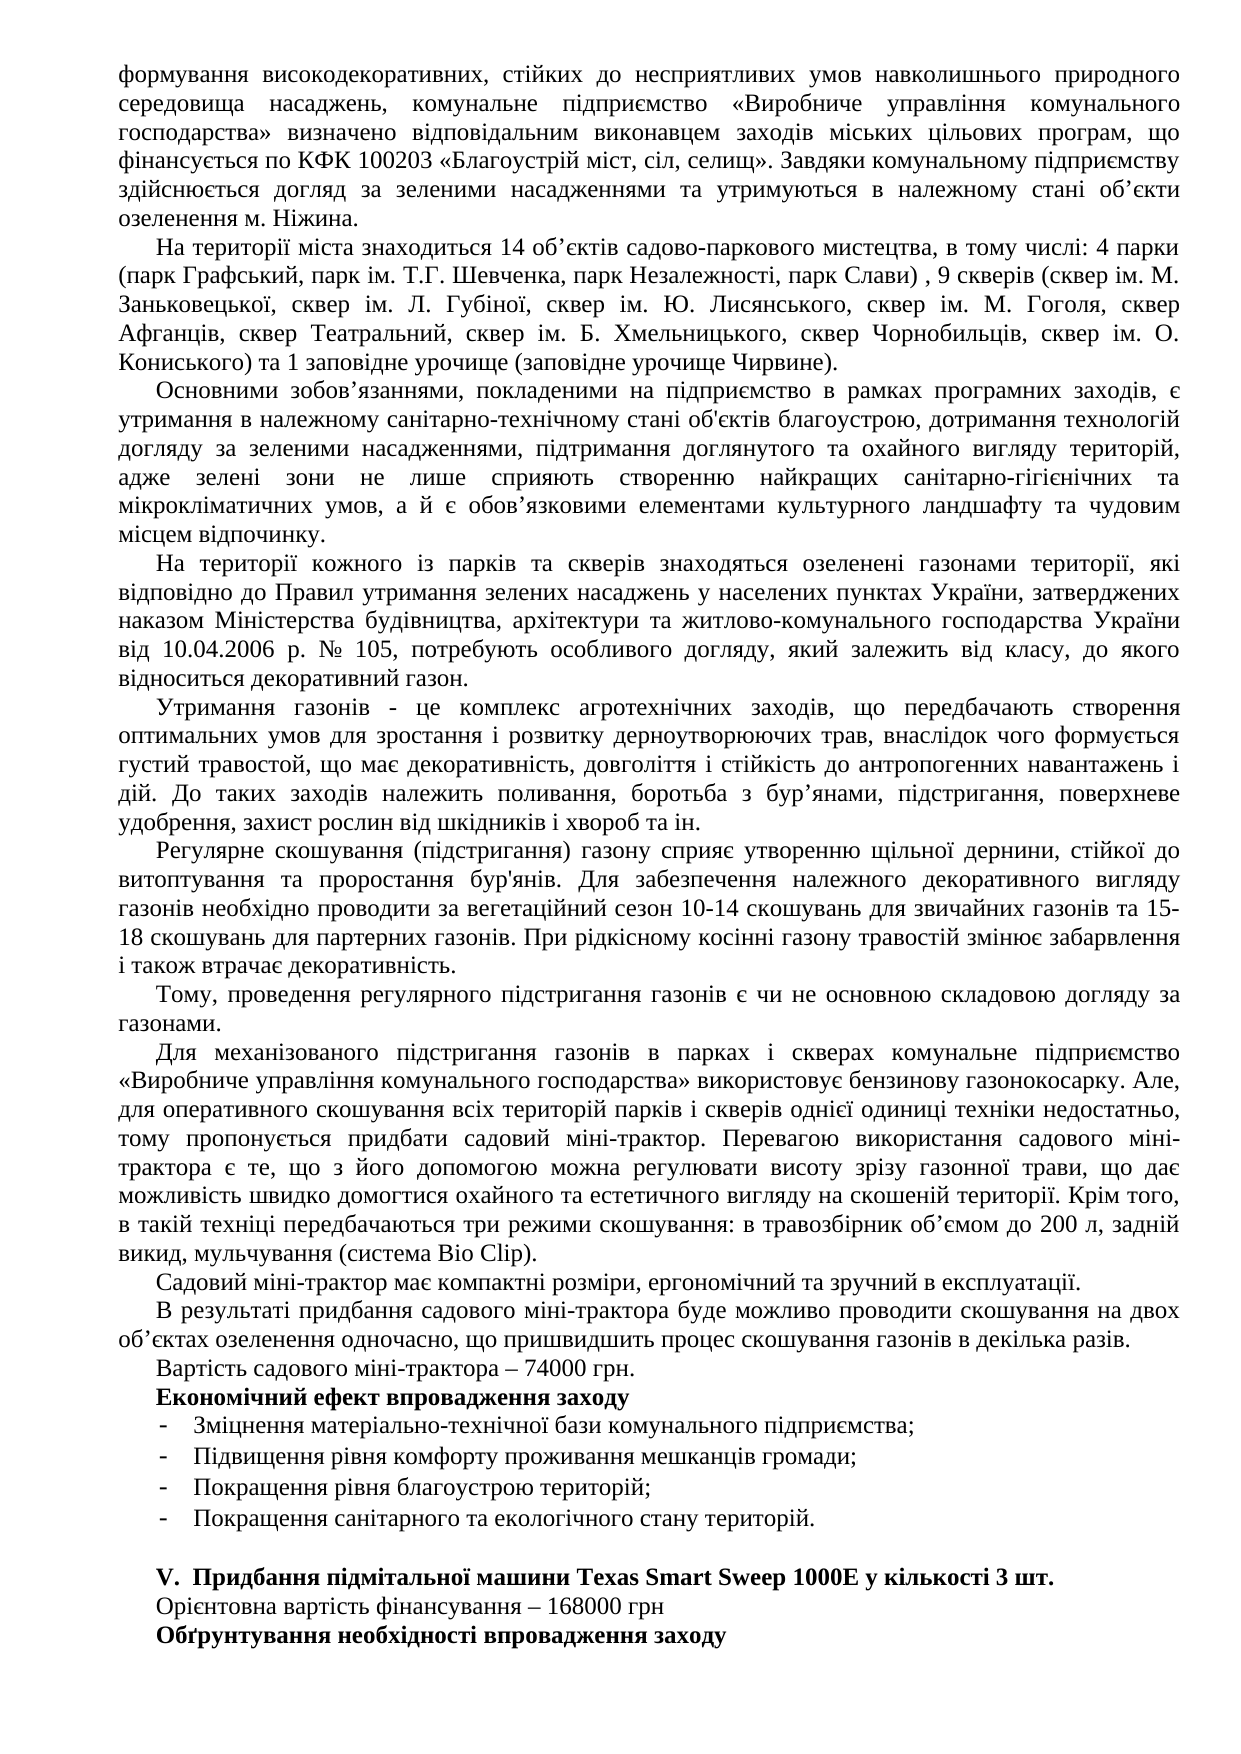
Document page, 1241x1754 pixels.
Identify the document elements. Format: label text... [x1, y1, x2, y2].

list Покращення рівня благоустрою територій; [156, 1472, 1181, 1503]
text Утримання газонів - це комплекс агротехнічних заходів, що передбачають створення оптимальних умов для зростання і розвитку дерноутворюючих трав, внаслідок чого формується густий травостой, що має декоративність, довголіття і стійкість до антропогенних навантажень і дій. До таких заходів належить поливання, боротьба з бур’янами, підстригання, поверхневе удобрення, захист рослин від шкідників і хвороб та ін. [118, 692, 1181, 835]
text V. Придбання підмітальної машини Texas Smart Sweep 1000E у кількості 3 шт. [156, 1562, 1181, 1591]
text На території кожного із парків та скверів знаходяться озеленені газонами території, які відповідно до Правил утримання зелених насаджень у населених пунктах України, затверджених наказом Міністерства будівництва, архітектури та житлово-комунального господарства України від 10.04.2006 р. № 105, потребують особливого догляду, який залежить від класу, до якого відноситься декоративний газон. [118, 548, 1181, 692]
list Зміцнення матеріально-технічної бази комунального підприємства; [156, 1410, 1181, 1441]
text Для механізованого підстригання газонів в парках і скверах комунальне підприємство «Виробниче управління комунального господарства» використовує бензинову газонокосарку. Але, для оперативного скошування всіх територій парків і скверів однієї одиниці техніки недостатньо, тому пропонується придбати садовий міні-трактор. Перевагою використання садового міні-трактора є те, що з його допомогою можна регулювати висоту зрізу газонної трави, що дає можливість швидко домогтися охайного та естетичного вигляду на скошеній території. Крім того, в такій техніці передбачаються три режими скошування: в травозбірник об’ємом до 200 л, задній викид, мульчування (система Bio Clip). [118, 1037, 1181, 1267]
text Тому, проведення регулярного підстригання газонів є чи не основною складовою догляду за газонами. [118, 979, 1181, 1037]
text На території міста знаходиться 14 об’єктів садово-паркового мистецтва, в тому числі: 4 парки (парк Графський, парк ім. Т.Г. Шевченка, парк Незалежності, парк Слави) , 9 скверів (сквер ім. М. Заньковецької, сквер ім. Л. Губіної, сквер ім. Ю. Лисянського, сквер ім. М. Гоголя, сквер Афганців, сквер Театральний, сквер ім. Б. Хмельницького, сквер Чорнобильців, сквер ім. О. Кониського) та 1 заповідне урочище (заповідне урочище Чирвине). [118, 232, 1181, 375]
text Регулярне скошування (підстригання) газону сприяє утворенню щільної дернини, стійкої до витоптування та проростання бур'янів. Для забезпечення належного декоративного вигляду газонів необхідно проводити за вегетаційний сезон 10-14 скошувань для звичайних газонів та 15-18 скошувань для партерних газонів. При рідкісному косінні газону травостій змінює забарвлення і також втрачає декоративність. [118, 835, 1181, 979]
text Орієнтовна вартість фінансування – 168000 грн [118, 1591, 1181, 1620]
text Вартість садового міні-трактора – 74000 грн. [118, 1353, 1181, 1382]
text В результаті придбання садового міні-трактора буде можливо проводити скошування на двох об’єктах озеленення одночасно, що пришвидшить процес скошування газонів в декілька разів. [118, 1295, 1181, 1353]
text Обґрунтування необхідності впровадження заходу [118, 1620, 1181, 1649]
list Підвищення рівня комфорту проживання мешканців громади; [156, 1441, 1181, 1472]
text Основними зобов’язаннями, покладеними на підприємство в рамках програмних заходів, є утримання в належному санітарно-технічному стані об'єктів благоустрою, дотримання технологій догляду за зеленими насадженнями, підтримання доглянутого та охайного вигляду територій, адже зелені зони не лише сприяють створенню найкращих санітарно-гігієнічних та мікрокліматичних умов, а й є обов’язковими елементами культурного ландшафту та чудовим місцем відпочинку. [118, 375, 1181, 548]
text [118, 59, 1181, 232]
text Економічний ефект впровадження заходу [118, 1382, 1181, 1410]
list Покращення санітарного та екологічного стану територій. [156, 1503, 1181, 1534]
text Садовий міні-трактор має компактні розміри, ергономічний та зручний в експлуатації. [118, 1267, 1181, 1295]
